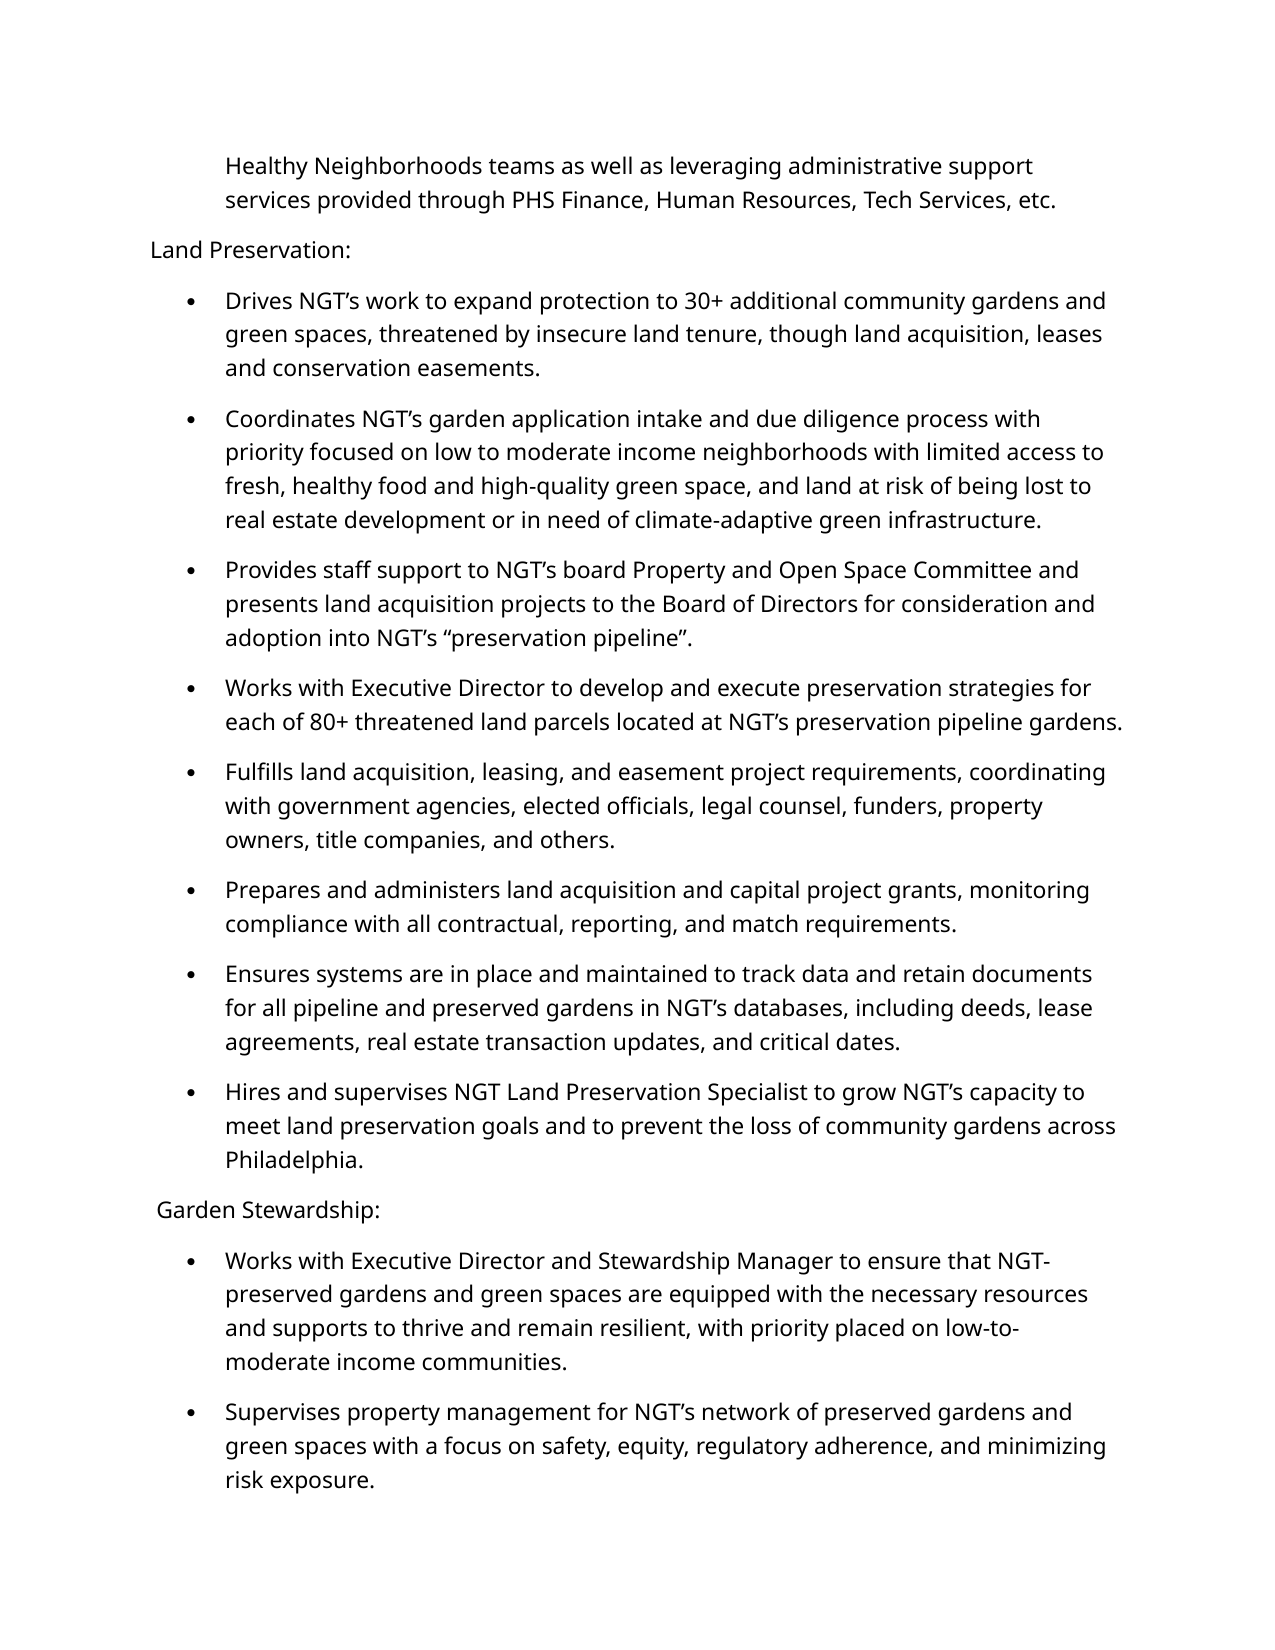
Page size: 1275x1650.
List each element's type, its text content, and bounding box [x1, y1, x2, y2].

list Hires and supervises NGT Land Preservation Specialist to grow NGT’s capacity to meet land preservation goals and to prevent the loss of community gardens across Philadelphia. [187, 1076, 1125, 1175]
list Drives NGT’s work to expand protection to 30+ additional community gardens and green spaces, threatened by insecure land tenure, though land acquisition, leases and conservation easements. [187, 284, 1125, 383]
list Fulfills land acquisition, leasing, and easement project requirements, coordinating with government agencies, elected officials, legal counsel, funders, property owners, title companies, and others. [187, 756, 1125, 855]
text Land Preservation: [150, 234, 1125, 265]
list Ensures systems are in place and maintained to track data and retain documents for all pipeline and preserved gardens in NGT’s databases, including deeds, lease agreements, real estate transaction updates, and critical dates. [187, 958, 1125, 1057]
text Garden Stewardship: [150, 1194, 1125, 1225]
list Prepares and administers land acquisition and capital project grants, monitoring compliance with all contractual, reporting, and match requirements. [187, 874, 1125, 939]
list Works with Executive Director to develop and execute preservation strategies for each of 80+ threatened land parcels located at NGT’s preservation pipeline gardens. [187, 672, 1125, 737]
list Supervises property management for NGT’s network of preserved gardens and green spaces with a focus on safety, equity, regulatory adherence, and minimizing risk exposure. [187, 1396, 1125, 1495]
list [187, 150, 1125, 215]
list Provides staff support to NGT’s board Property and Open Space Committee and presents land acquisition projects to the Board of Directors for consideration and adoption into NGT’s “preservation pipeline”. [187, 554, 1125, 653]
list Coordinates NGT’s garden application intake and due diligence process with priority focused on low to moderate income neighborhoods with limited access to fresh, healthy food and high-quality green space, and land at risk of being lost to real estate development or in need of climate-adaptive green infrastructure. [187, 402, 1125, 535]
list Works with Executive Director and Stewardship Manager to ensure that NGT-preserved gardens and green spaces are equipped with the necessary resources and supports to thrive and remain resilient, with priority placed on low-to-moderate income communities. [187, 1244, 1125, 1377]
